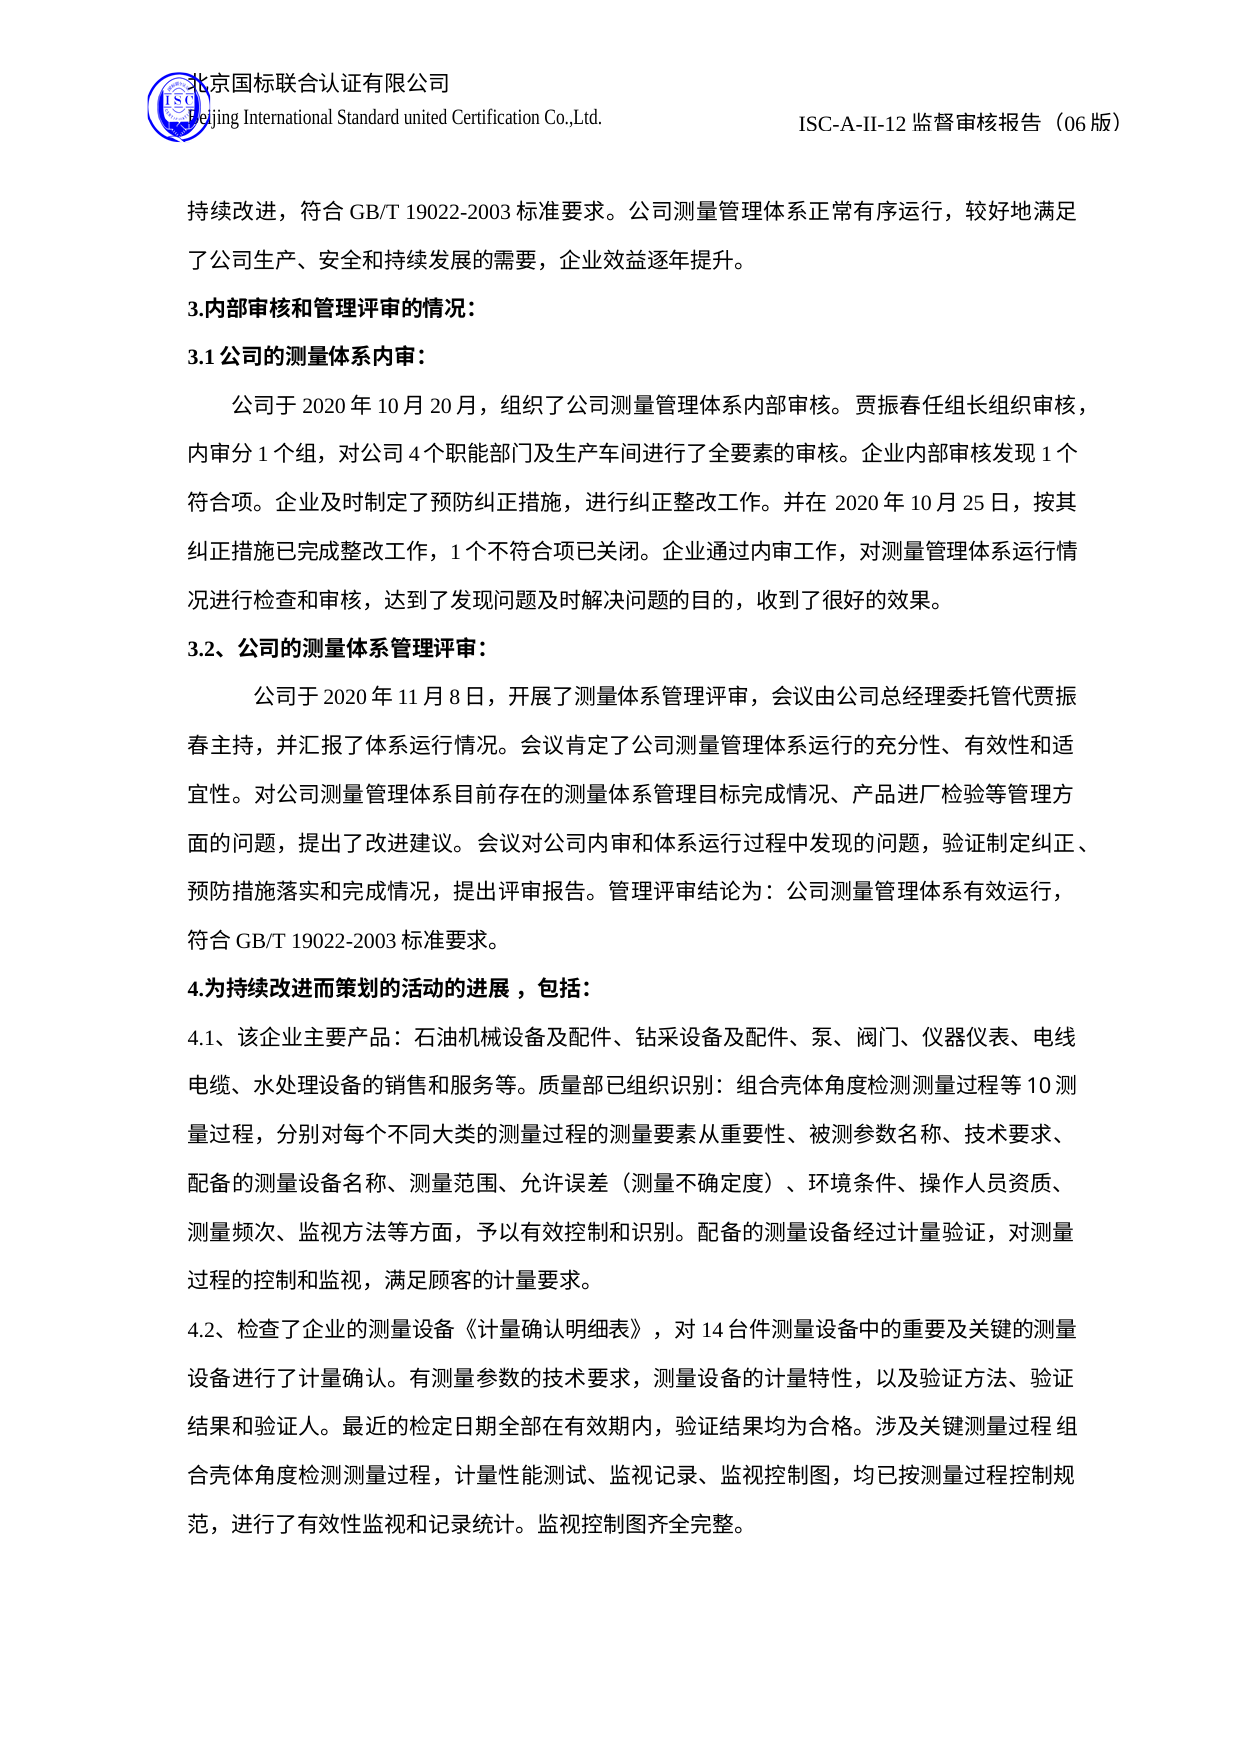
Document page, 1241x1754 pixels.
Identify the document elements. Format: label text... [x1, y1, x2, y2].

text 4.为持续改进而策划的活动的进展 ，包括： [187, 971, 1078, 1003]
text 4.1、该企业主要产品：石油机械设备及配件、钻采设备及配件、泵、阀门、仪器仪表、电线电缆、水处理设备的销售和服务等。质量部已组织识别：组合壳体角度检测测量过程等10测量过程，分别对每个不同大类的测量过程的测量要素从重要性、被测参数名称、技术要求、配备的测量设备名称、测量范围、允许误差（测量不确定度）、环境条件、操作人员资质、测量频次、监视方法等方面，予以有效控制和识别。配备的测量设备经过计量验证，对测量过程的控制和监视，满足顾客的计量要求。 [187, 1019, 1078, 1296]
text 3.1公司的测量体系内审： [187, 339, 1078, 371]
text 公司于2020年11月8日，开展了测量体系管理评审，会议由公司总经理委托管代贾振春主持，并汇报了体系运行情况。会议肯定了公司测量管理体系运行的充分性、有效性和适宜性。对公司测量管理体系目前存在的测量体系管理目标完成情况、产品进厂检验等管理方面的问题，提出了改进建议。会议对公司内审和体系运行过程中发现的问题，验证制定纠正、预防措施落实和完成情况，提出评审报告。管理评审结论为：公司测量管理体系有效运行，符合GB/T 19022-2003标准要求。 [187, 679, 1078, 955]
text 3.2、公司的测量体系管理评审： [187, 631, 1078, 663]
text 3.内部审核和管理评审的情况： [187, 291, 1078, 323]
text 公司于2020年10月20月，组织了公司测量管理体系内部审核。贾振春任组长组织审核，内审分1个组，对公司4个职能部门及生产车间进行了全要素的审核。企业内部审核发现1个符合项。企业及时制定了预防纠正措施，进行纠正整改工作。并在2020年10月25日，按其纠正措施已完成整改工作，1个不符合项已关闭。企业通过内审工作，对测量管理体系运行情况进行检查和审核，达到了发现问题及时解决问题的目的，收到了很好的效果。 [187, 387, 1078, 615]
text 4.2、检查了企业的测量设备《计量确认明细表》，对14台件测量设备中的重要及关键的测量设备进行了计量确认。有测量参数的技术要求，测量设备的计量特性，以及验证方法、验证结果和验证人。最近的检定日期全部在有效期内，验证结果均为合格。涉及关键测量过程组合壳体角度检测测量过程，计量性能测试、监视记录、监视控制图，均已按测量过程控制规范，进行了有效性监视和记录统计。监视控制图齐全完整。 [187, 1311, 1078, 1539]
picture [146, 72, 210, 141]
